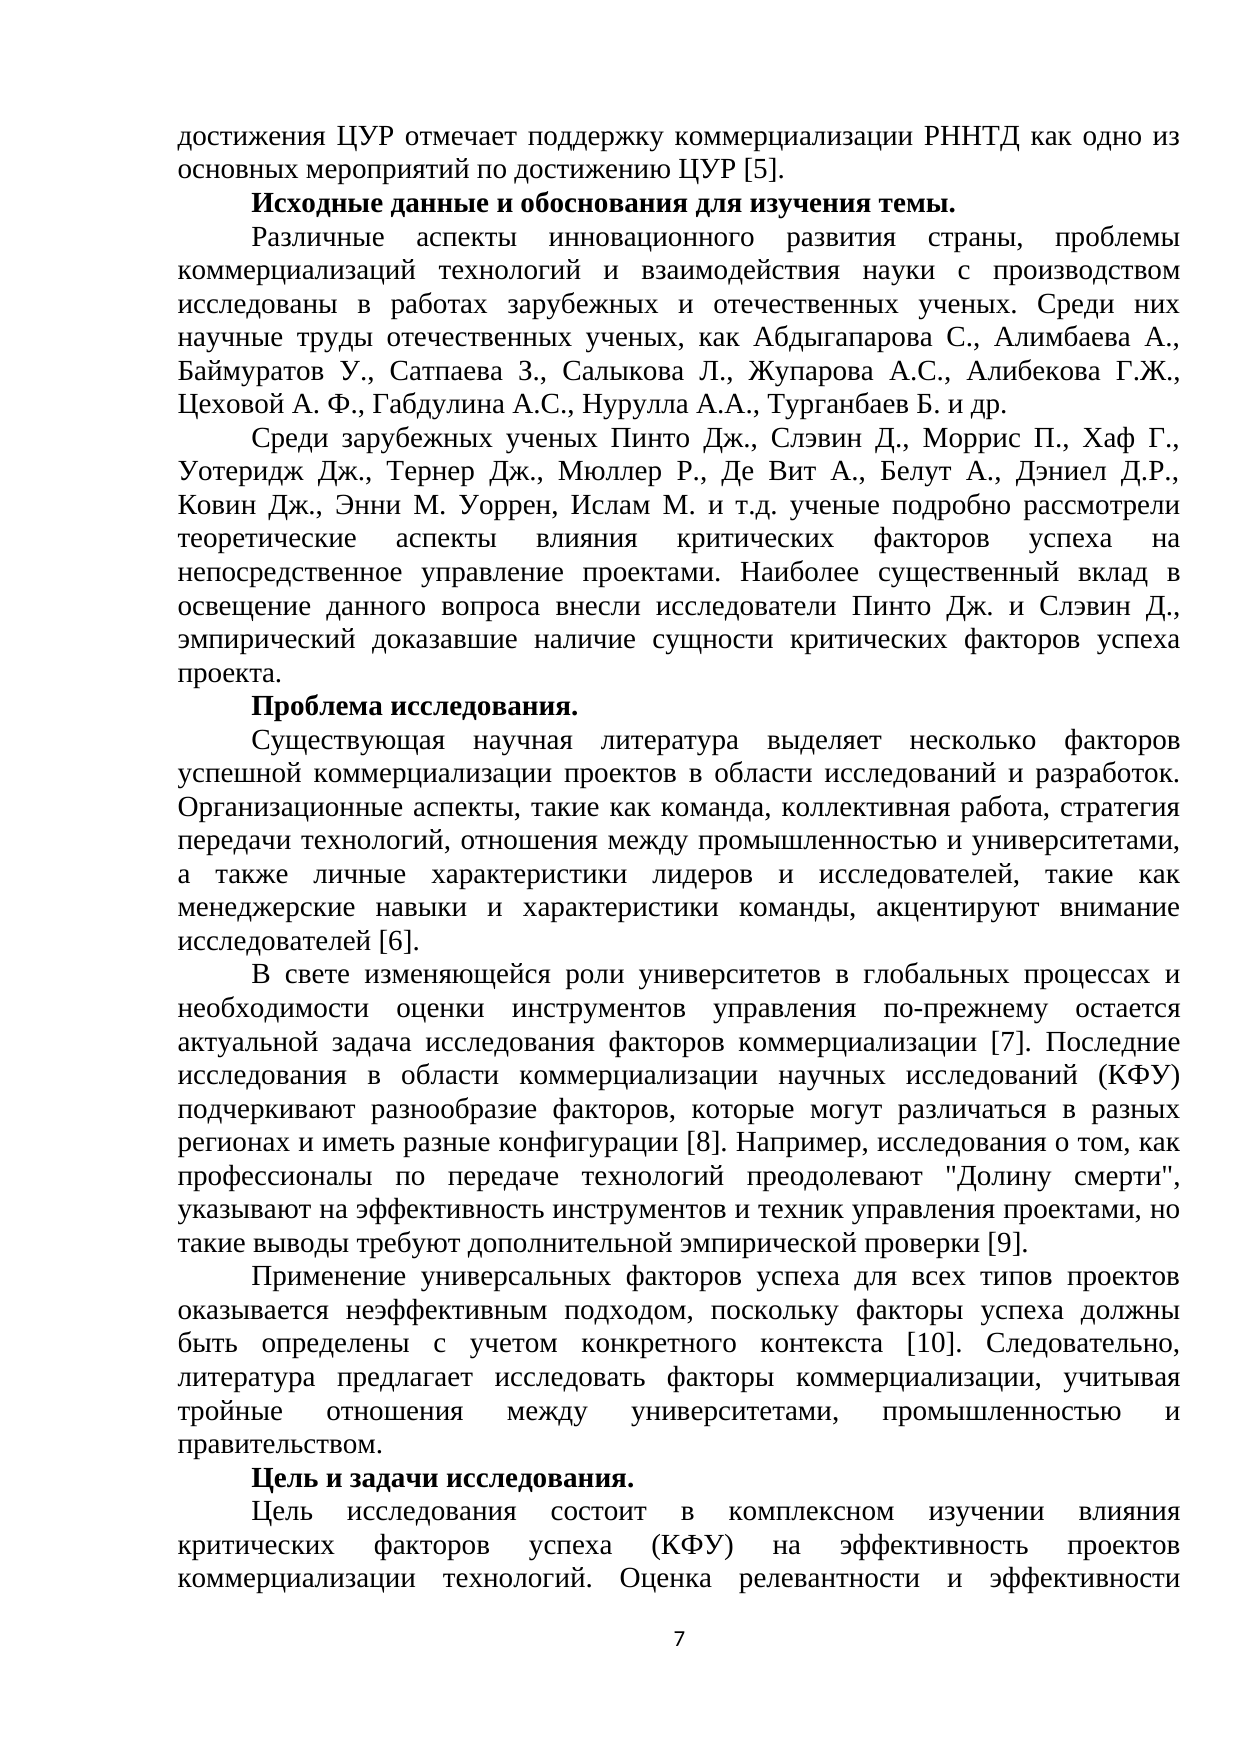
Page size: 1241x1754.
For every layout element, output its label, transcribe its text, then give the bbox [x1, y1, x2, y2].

text Исходные данные и обоснования для изучения темы. [177, 185, 1181, 219]
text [177, 118, 1181, 185]
text Различные аспекты инновационного развития страны, проблемы коммерциализаций технологий и взаимодействия науки с производством исследованы в работах зарубежных и отечественных ученых. Среди них научные труды отечественных ученых, как Абдыгапарова С., Алимбаева А., Баймуратов У., Сатпаева З., Салыкова Л., Жупарова А.С., Алибекова Г.Ж., Цеховой А. Ф., Габдулина А.С., Нурулла А.А., Турганбаев Б. и др. [177, 219, 1181, 420]
text Существующая научная литература выделяет несколько факторов успешной коммерциализации проектов в области исследований и разработок. Организационные аспекты, такие как команда, коллективная работа, стратегия передачи технологий, отношения между промышленностью и университетами, а также личные характеристики лидеров и исследователей, такие как менеджерские навыки и характеристики команды, акцентируют внимание исследователей [6]. [177, 722, 1181, 957]
text Цель и задачи исследования. [177, 1460, 1181, 1493]
text Проблема исследования. [177, 688, 1181, 722]
text Среди зарубежных ученых Пинто Дж., Слэвин Д., Моррис П., Хаф Г., Уотеридж Дж., Тернер Дж., Мюллер Р., Де Вит А., Белут А., Дэниел Д.Р., Ковин Дж., Энни М. Уоррен, Ислам М. и т.д. ученые подробно рассмотрели теоретические аспекты влияния критических факторов успеха на непосредственное управление проектами. Наиболее существенный вклад в освещение данного вопроса внесли исследователи Пинто Дж. и Слэвин Д., эмпирический доказавшие наличие сущности критических факторов успеха проекта. [177, 420, 1181, 688]
text Применение универсальных факторов успеха для всех типов проектов оказывается неэффективным подходом, поскольку факторы успеха должны быть определены с учетом конкретного контекста [10]. Следовательно, литература предлагает исследовать факторы коммерциализации, учитывая тройные отношения между университетами, промышленностью и правительством. [177, 1258, 1181, 1460]
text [177, 1493, 1181, 1594]
text В свете изменяющейся роли университетов в глобальных процессах и необходимости оценки инструментов управления по-прежнему остается актуальной задача исследования факторов коммерциализации [7]. Последние исследования в области коммерциализации научных исследований (КФУ) подчеркивают разнообразие факторов, которые могут различаться в разных регионах и иметь разные конфигурации [8]. Например, исследования о том, как профессионалы по передаче технологий преодолевают "Долину смерти", указывают на эффективность инструментов и техник управления проектами, но такие выводы требуют дополнительной эмпирической проверки [9]. [177, 957, 1181, 1258]
